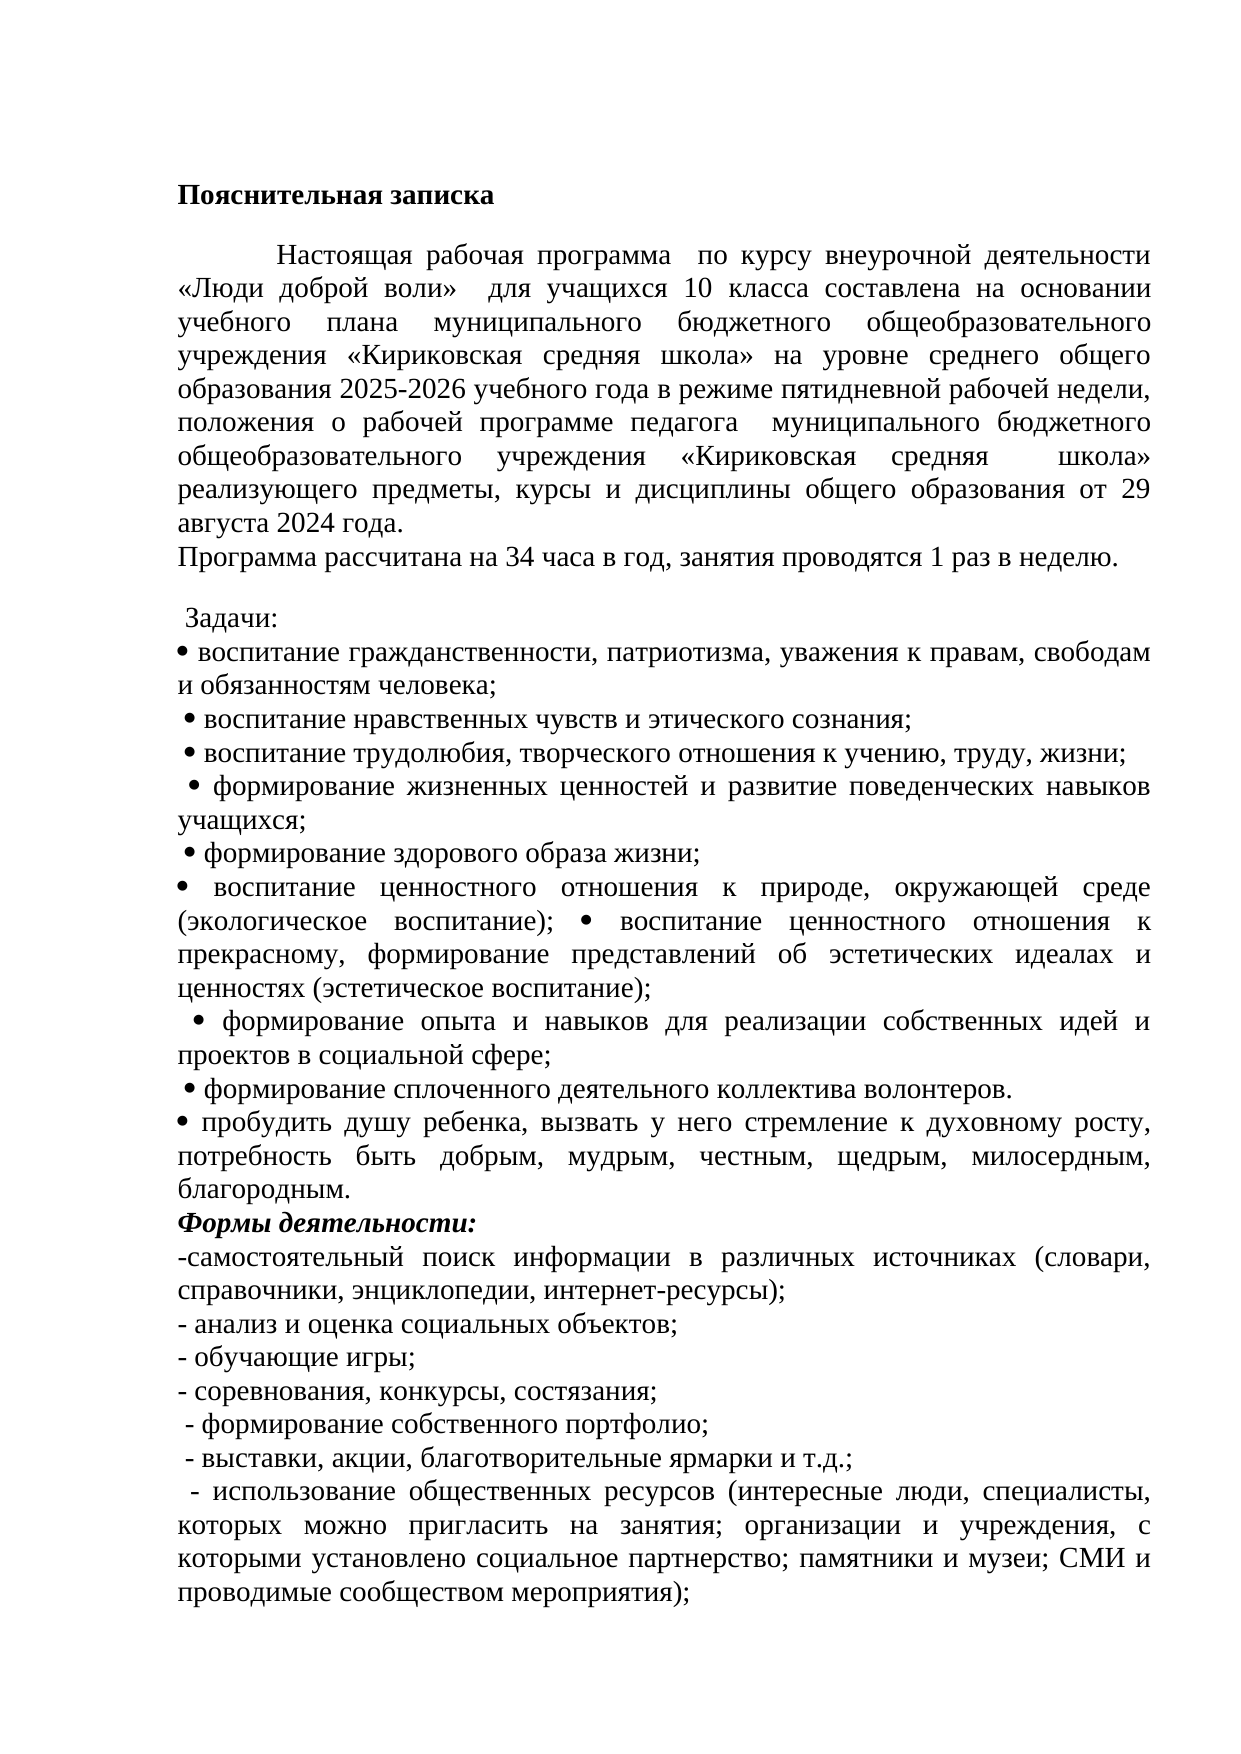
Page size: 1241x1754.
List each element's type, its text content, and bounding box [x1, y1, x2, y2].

text -самостоятельный поиск информации в различных источниках (словари, справочники, энциклопедии, интернет-ресурсы); [177, 1239, 1152, 1306]
text - анализ и оценка социальных объектов; [177, 1306, 1152, 1339]
text формирование опыта и навыков для реализации собственных идей и проектов в социальной сфере; [177, 1003, 1152, 1071]
text формирование жизненных ценностей и развитие поведенческих навыков учащихся; [177, 768, 1152, 836]
text воспитание нравственных чувств и этического сознания; [177, 701, 1152, 735]
text Пояснительная записка [177, 177, 1152, 211]
text - выставки, акции, благотворительные ярмарки и т.д.; [177, 1440, 1152, 1473]
text Формы деятельности: [177, 1205, 1152, 1239]
text Программа рассчитана на 34 часа в год, занятия проводятся 1 раз в неделю. [177, 539, 1152, 572]
text Задачи: [177, 600, 1152, 634]
text - обучающие игры; [177, 1339, 1152, 1373]
text воспитание трудолюбия, творческого отношения к учению, труду, жизни; [177, 735, 1152, 768]
text - формирование собственного портфолио; [177, 1406, 1152, 1440]
text воспитание ценностного отношения к природе, окружающей среде (экологическое воспитание); воспитание ценностного отношения к прекрасному, формирование представлений об эстетических идеалах и ценностях (эстетическое воспитание); [177, 869, 1152, 1003]
text Настоящая рабочая программа по курсу внеурочной деятельности «Люди доброй воли» для учащихся 10 класса составлена на основании учебного плана муниципального бюджетного общеобразовательного учреждения «Кириковская средняя школа» на уровне среднего общего образования 2025-2026 учебного года в режиме пятидневной рабочей недели, положения о рабочей программе педагога муниципального бюджетного общеобразовательного учреждения «Кириковская средняя школа» реализующего предметы, курсы и дисциплины общего образования от 29 августа 2024 года. [177, 237, 1152, 539]
text формирование здорового образа жизни; [177, 836, 1152, 869]
text - использование общественных ресурсов (интересные люди, специалисты, которых можно пригласить на занятия; организации и учреждения, с которыми установлено социальное партнерство; памятники и музеи; СМИ и проводимые сообществом мероприятия); [177, 1473, 1152, 1608]
text формирование сплоченного деятельного коллектива волонтеров. [177, 1071, 1152, 1104]
text - соревнования, конкурсы, состязания; [177, 1373, 1152, 1406]
text воспитание гражданственности, патриотизма, уважения к правам, свободам и обязанностям человека; [177, 634, 1152, 701]
text пробудить душу ребенка, вызвать у него стремление к духовному росту, потребность быть добрым, мудрым, честным, щедрым, милосердным, благородным. [177, 1104, 1152, 1205]
